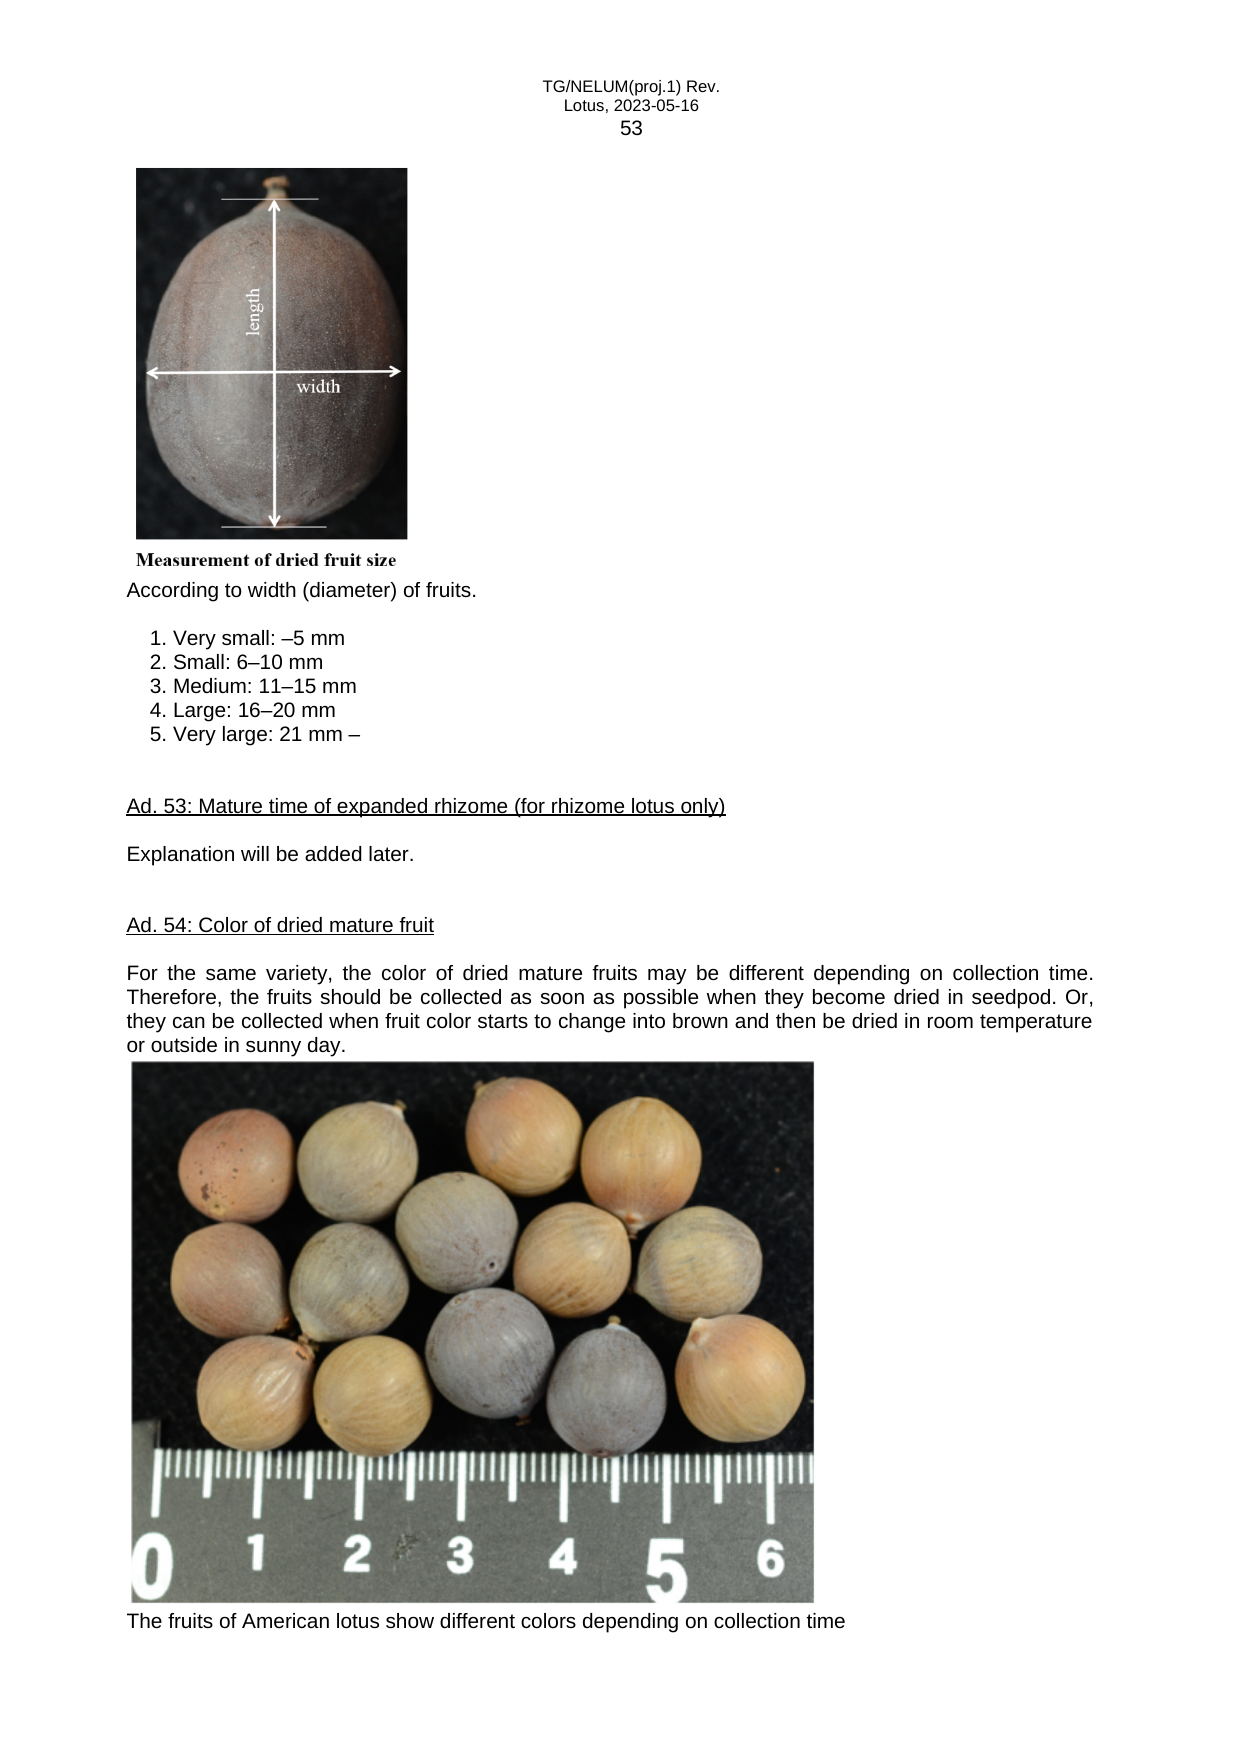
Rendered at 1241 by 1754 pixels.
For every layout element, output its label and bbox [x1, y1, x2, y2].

picture [126, 165, 413, 578]
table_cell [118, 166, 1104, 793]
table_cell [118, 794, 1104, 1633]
picture [126, 1057, 821, 1610]
